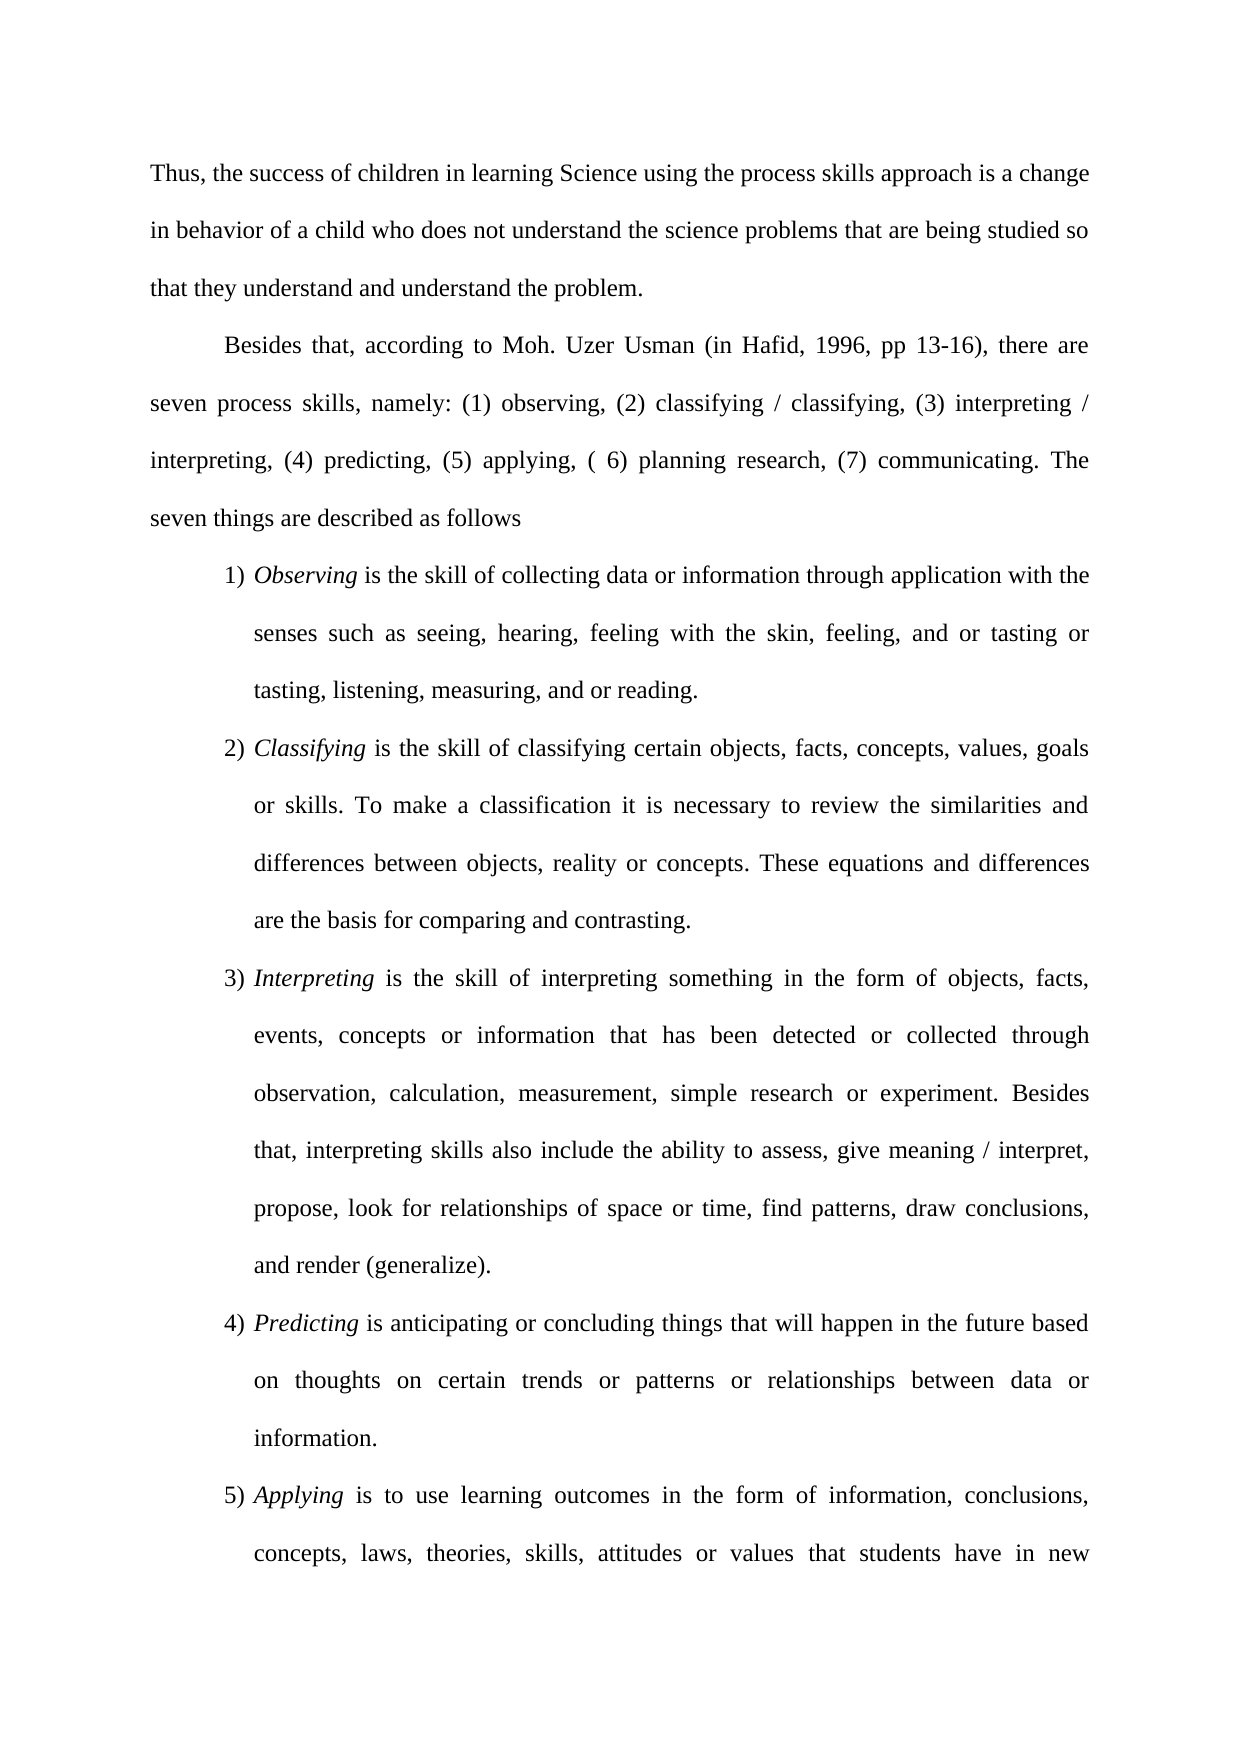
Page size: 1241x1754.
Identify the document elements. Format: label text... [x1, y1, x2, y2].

list Predicting is anticipating or concluding things that will happen in the future based on thoughts on certain trends or patterns or relationships between data or information. [224, 1308, 1090, 1452]
list Observing is the skill of collecting data or information through application with the senses such as seeing, hearing, feeling with the skin, feeling, and or tasting or tasting, listening, measuring, and or reading. [224, 561, 1090, 704]
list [224, 1481, 1090, 1567]
list Interpreting is the skill of interpreting something in the form of objects, facts, events, concepts or information that has been detected or collected through observation, calculation, measurement, simple research or experiment. Besides that, interpreting skills also include the ability to assess, give meaning / interpret, propose, look for relationships of space or time, find patterns, draw conclusions, and render (generalize). [224, 963, 1090, 1279]
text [150, 158, 1090, 302]
list Classifying is the skill of classifying certain objects, facts, concepts, values, goals or skills. To make a classification it is necessary to review the similarities and differences between objects, reality or concepts. These equations and differences are the basis for comparing and contrasting. [224, 733, 1090, 934]
text Besides that, according to Moh. Uzer Usman (in Hafid, 1996, pp 13-16), there are seven process skills, namely: (1) observing, (2) classifying / classifying, (3) interpreting / interpreting, (4) predicting, (5) applying, ( 6) planning research, (7) communicating. The seven things are described as follows [150, 331, 1090, 532]
